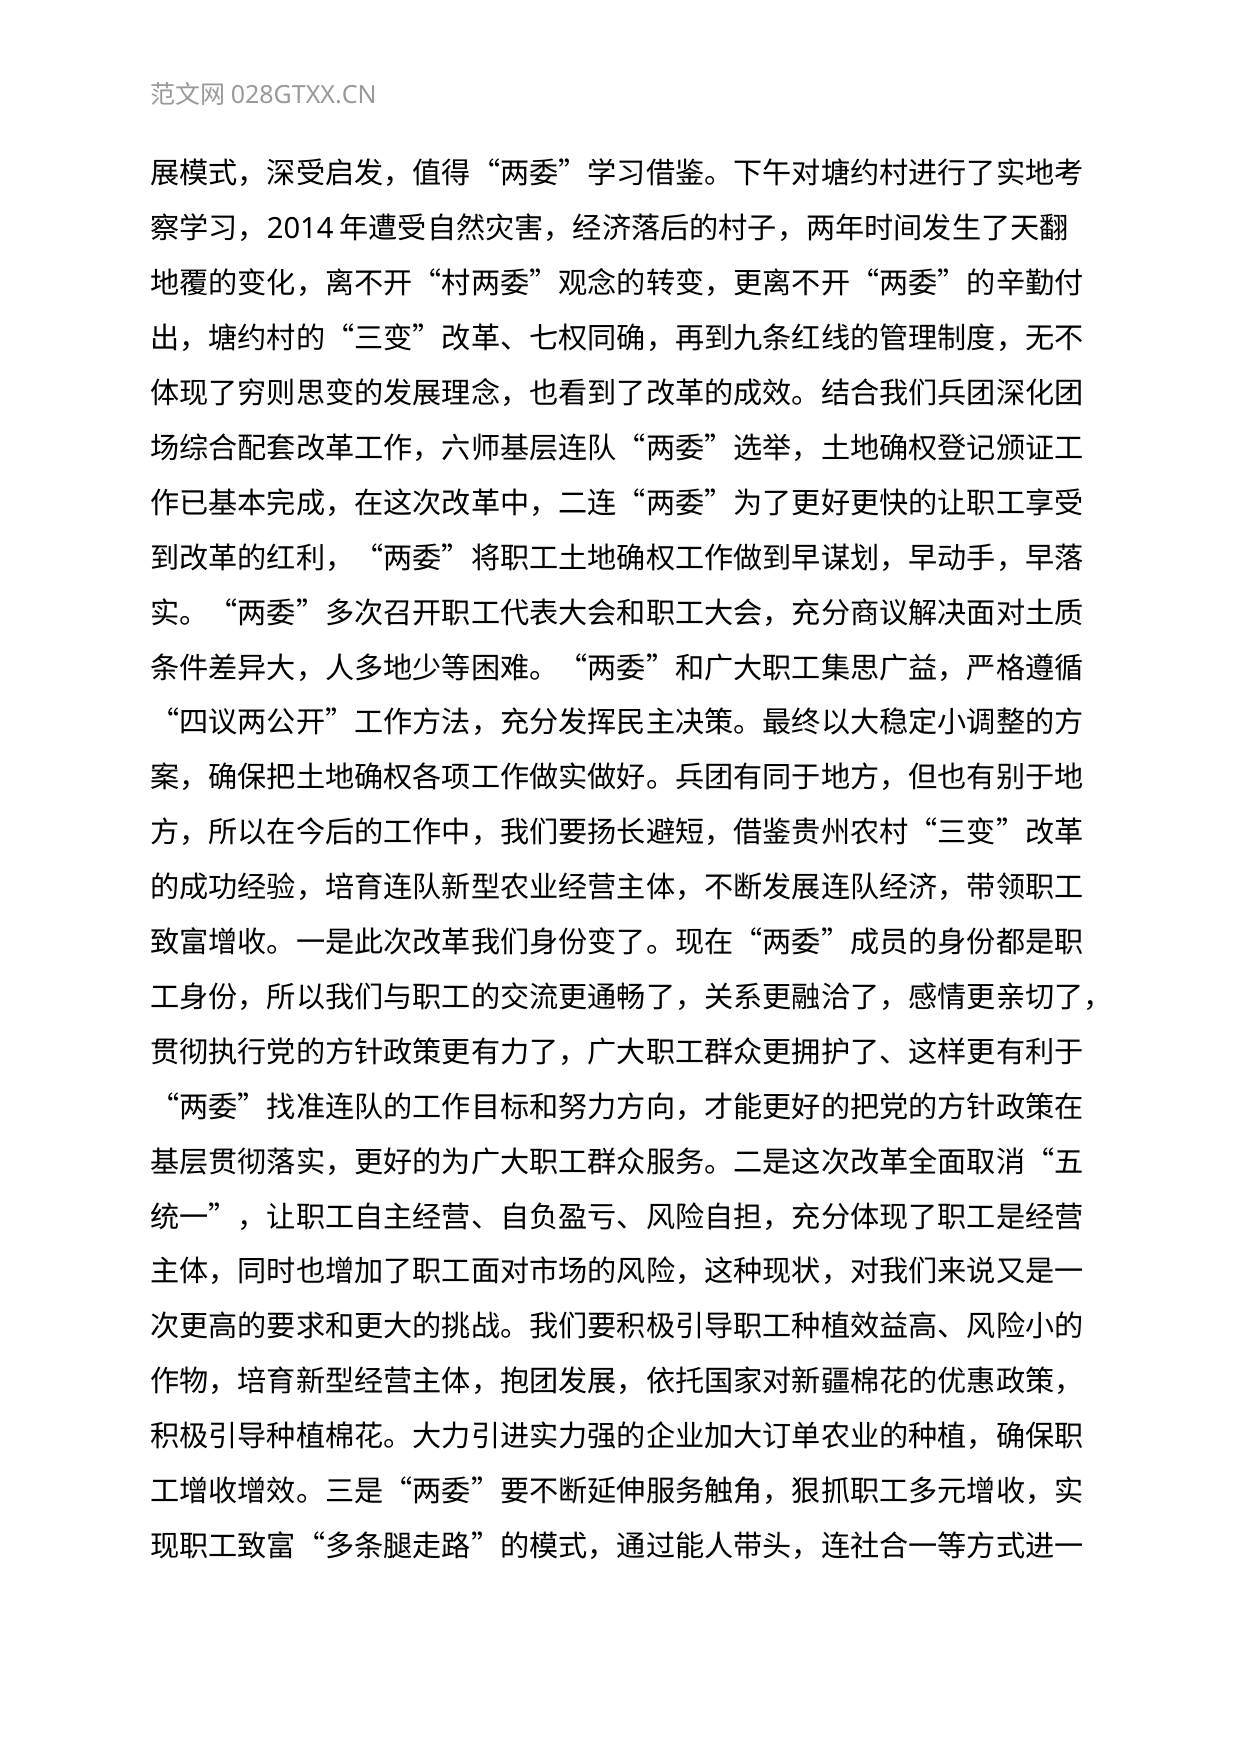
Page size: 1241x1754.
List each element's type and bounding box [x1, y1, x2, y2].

text [150, 150, 1090, 1565]
